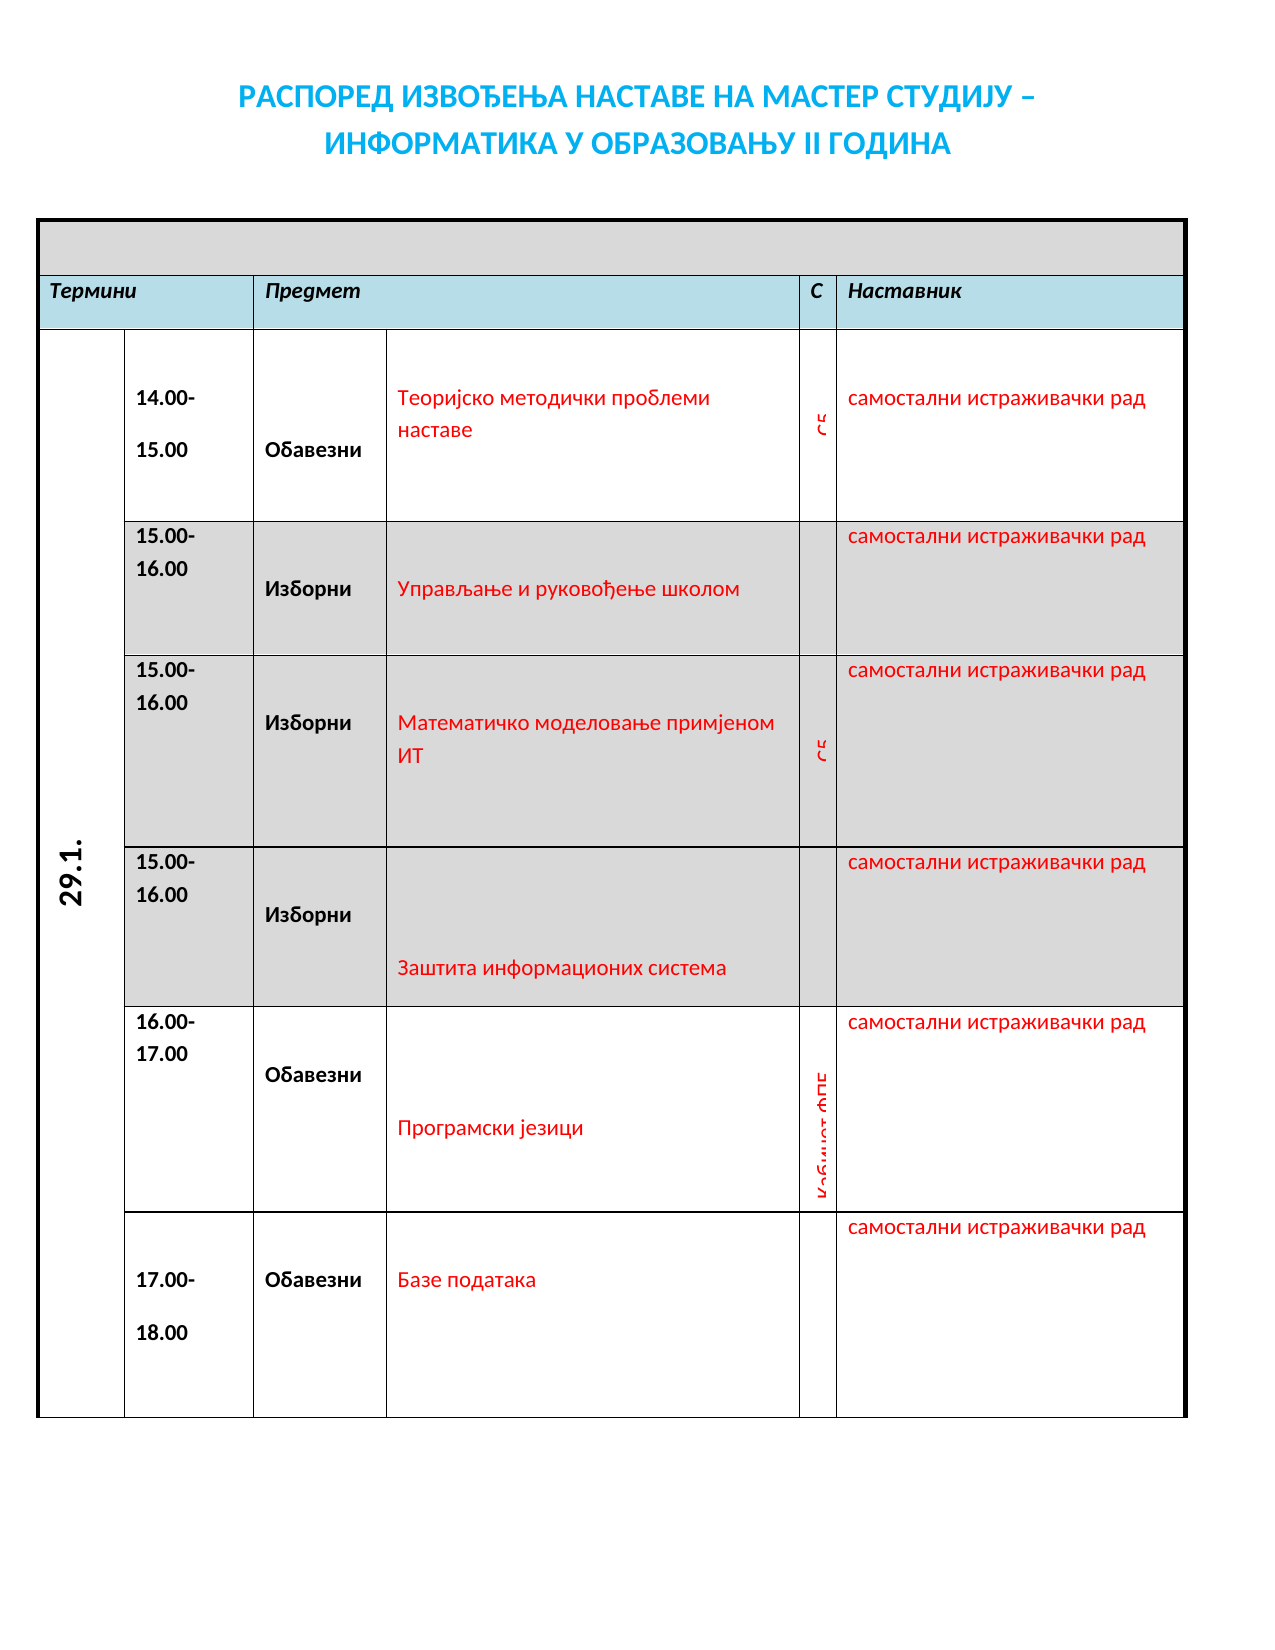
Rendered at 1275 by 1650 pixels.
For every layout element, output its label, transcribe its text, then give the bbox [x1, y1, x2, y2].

table_cell самостални истраживачки рад [837, 656, 1183, 846]
table_cell Изборни [254, 522, 386, 654]
table_cell [800, 522, 836, 654]
table_cell самостални истраживачки рад [837, 848, 1183, 1006]
table_cell самостални истраживачки рад [837, 1007, 1183, 1211]
table_cell С5 [800, 656, 836, 846]
table_cell Обавезни [254, 330, 386, 521]
table_cell Изборни [254, 656, 386, 846]
table_cell 15.00-16.00 [125, 656, 253, 846]
table_cell Теоријско методички проблеми наставе [387, 330, 799, 521]
table_cell Заштита информационих система [387, 848, 799, 1006]
table_cell [800, 848, 836, 1006]
table_cell С [800, 276, 836, 328]
table_cell самостални истраживачки рад [837, 522, 1183, 654]
table_header [40, 222, 1183, 275]
table_cell Изборни [254, 848, 386, 1006]
table_cell 17.00- 18.00 [125, 1213, 253, 1417]
table_cell Математичко моделовање примјеном ИТ [387, 656, 799, 846]
table_cell Термини [40, 276, 253, 328]
table_cell Обавезни [254, 1213, 386, 1417]
table_cell самостални истраживачки рад [837, 330, 1183, 521]
table_cell 15.00-16.00 [125, 848, 253, 1006]
table_cell 29.1. ПЕТАК [40, 330, 124, 1417]
table_cell 14.00- 15.00 [125, 330, 253, 521]
table_cell Наставник [837, 276, 1183, 328]
table_cell Програмски језици [387, 1007, 799, 1211]
table_cell С5 Мали амфитеатар [800, 330, 836, 521]
table_cell 16.00-17.00 [125, 1007, 253, 1211]
table_cell Базе података [387, 1213, 799, 1417]
table_cell Управљање и руковођење школом [387, 522, 799, 654]
table_cell [800, 1213, 836, 1417]
table_cell Обавезни [254, 1007, 386, 1211]
table_cell 15.00-16.00 [125, 522, 253, 654]
table_cell Кабинет ФПЕ 3 [800, 1007, 836, 1211]
table_cell самостални истраживачки рад [837, 1213, 1183, 1417]
table_cell Предмет [254, 276, 799, 328]
